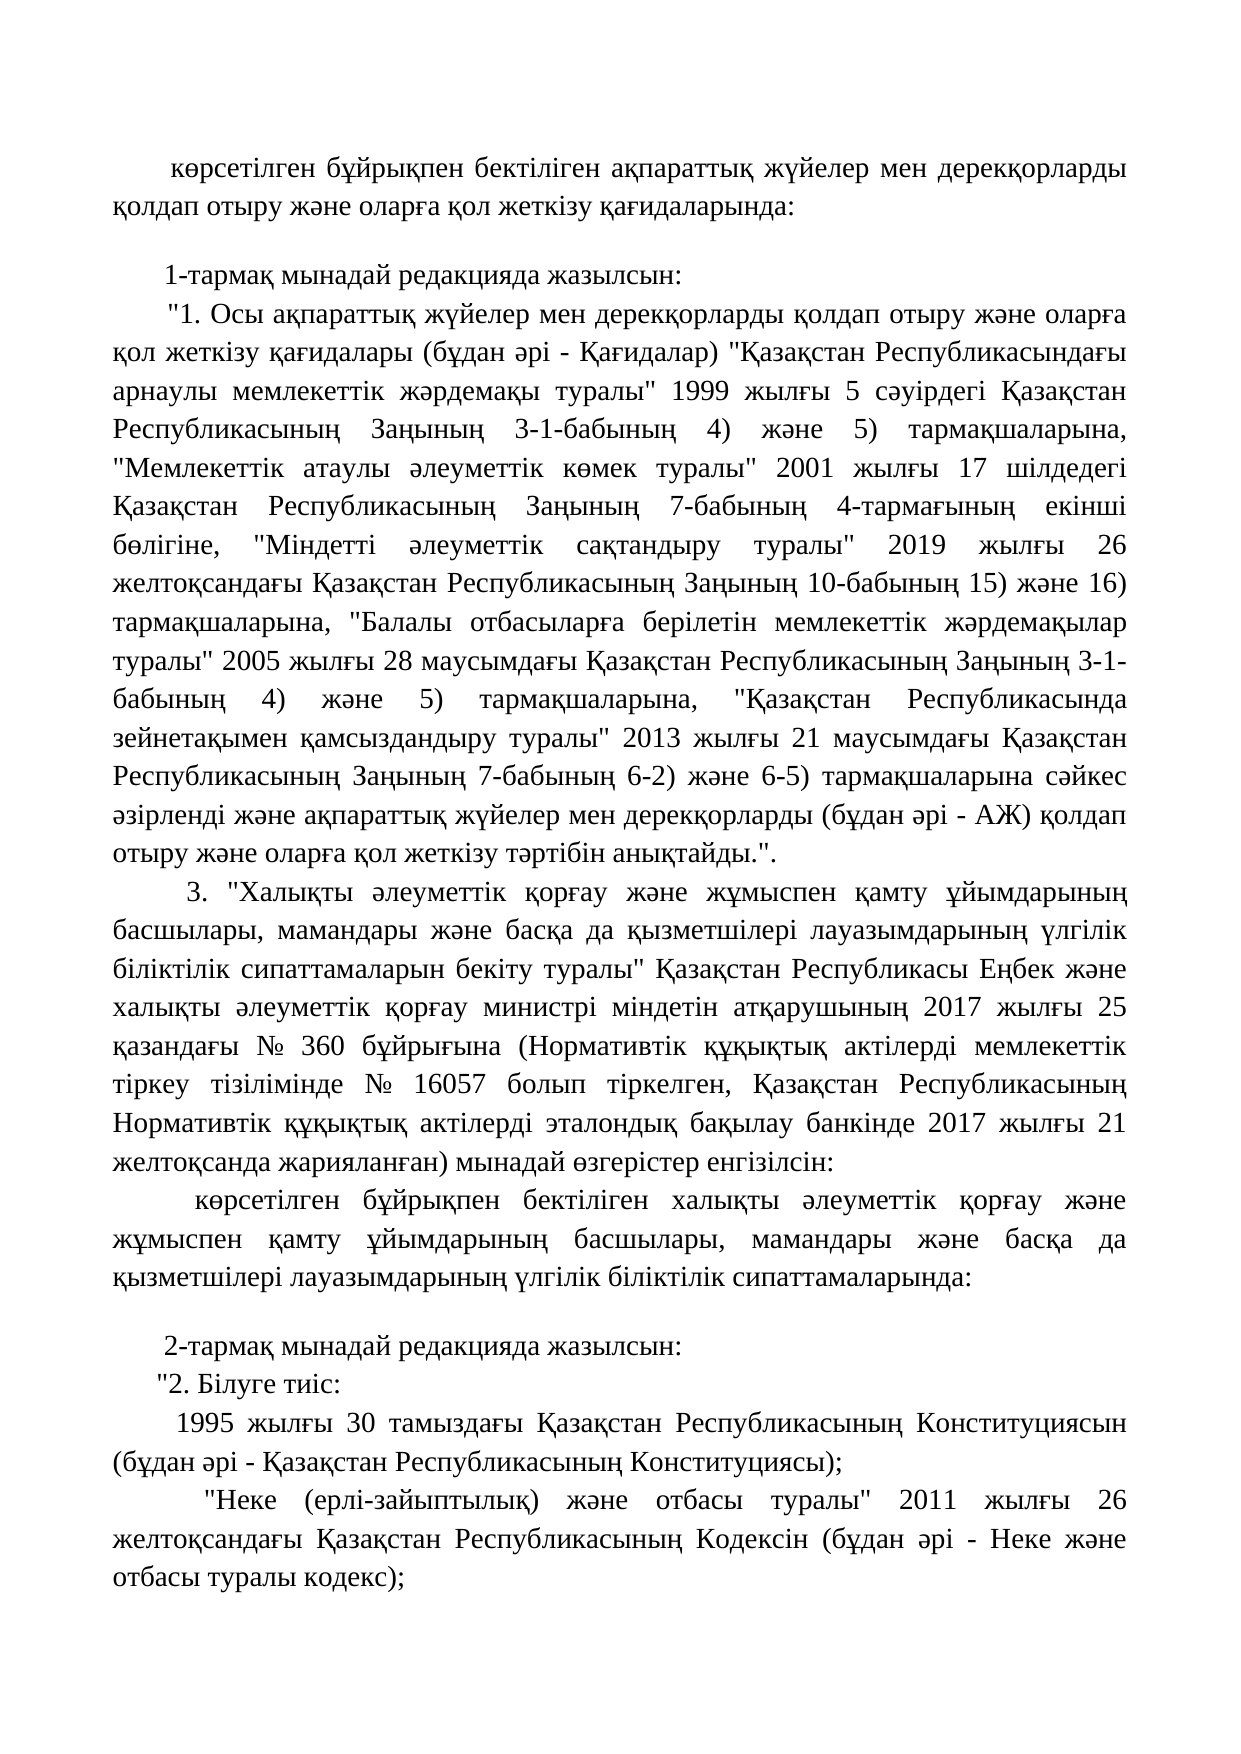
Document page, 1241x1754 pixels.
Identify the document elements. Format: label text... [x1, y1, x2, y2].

text көрсетілген бұйрықпен бектіліген халықты әлеуметтік қорғау және жұмыспен қамту ұйымдарының басшылары, мамандары және басқа да қызметшілері лауазымдарының үлгілік біліктілік сипаттамаларында: [112, 1182, 1128, 1293]
text көрсетілген бұйрықпен бектіліген ақпараттық жүйелер мен дерекқорларды қолдап отыру және оларға қол жеткізу қағидаларында: [112, 150, 1128, 222]
text "Неке (ерлі-зайыптылық) және отбасы туралы" 2011 жылғы 26 желтоқсандағы Қазақстан Республикасының Кодексін (бұдан әрі - Неке және отбасы туралы кодекс); [112, 1482, 1128, 1593]
text "2. Білуге тиіс: [112, 1367, 1128, 1400]
text 3. "Халықты әлеуметтік қорғау және жұмыспен қамту ұйымдарының басшылары, мамандары және басқа да қызметшілері лауазымдарының үлгілік біліктілік сипаттамаларын бекіту туралы" Қазақстан Республикасы Еңбек және халықты әлеуметтік қорғау министрі міндетін атқарушының 2017 жылғы 25 қазандағы № 360 бұйрығына (Нормативтік құқықтық актілерді мемлекеттік тіркеу тізілімінде № 16057 болып тіркелген, Қазақстан Республикасының Нормативтік құқықтық актілерді эталондық бақылау банкінде 2017 жылғы 21 желтоқсанда жарияланған) мынадай өзгерістер енгізілсін: [112, 874, 1128, 1177]
text 2-тармақ мынадай редакцияда жазылсын: [112, 1328, 1128, 1362]
text "1. Осы ақпараттық жүйелер мен дерекқорларды қолдап отыру және оларға қол жеткізу қағидалары (бұдан әрі - Қағидалар) "Қазақстан Республикасындағы арнаулы мемлекеттік жәрдемақы туралы" 1999 жылғы 5 сәуірдегі Қазақстан Республикасының Заңының 3-1-бабының 4) және 5) тармақшаларына, "Мемлекеттік атаулы әлеуметтік көмек туралы" 2001 жылғы 17 шілдедегі Қазақстан Республикасының Заңының 7-бабының 4-тармағының екінші бөлігіне, "Міндетті әлеуметтік сақтандыру туралы" 2019 жылғы 26 желтоқсандағы Қазақстан Республикасының Заңының 10-бабының 15) және 16) тармақшаларына, "Балалы отбасыларға берілетін мемлекеттік жәрдемақылар туралы" 2005 жылғы 28 маусымдағы Қазақстан Республикасының Заңының 3-1-бабының 4) және 5) тармақшаларына, "Қазақстан Республикасында зейнетақымен қамсыздандыру туралы" 2013 жылғы 21 маусымдағы Қазақстан Республикасының Заңының 7-бабының 6-2) және 6-5) тармақшаларына сәйкес әзірленді және ақпараттық жүйелер мен дерекқорларды (бұдан әрі - АЖ) қолдап отыру және оларға қол жеткізу тәртібін анықтайды.". [112, 296, 1128, 869]
text 1995 жылғы 30 тамыздағы Қазақстан Республикасының Конституциясын (бұдан әрі - Қазақстан Республикасының Конституциясы); [112, 1405, 1128, 1477]
text 1-тармақ мынадай редакцияда жазылсын: [112, 257, 1128, 291]
